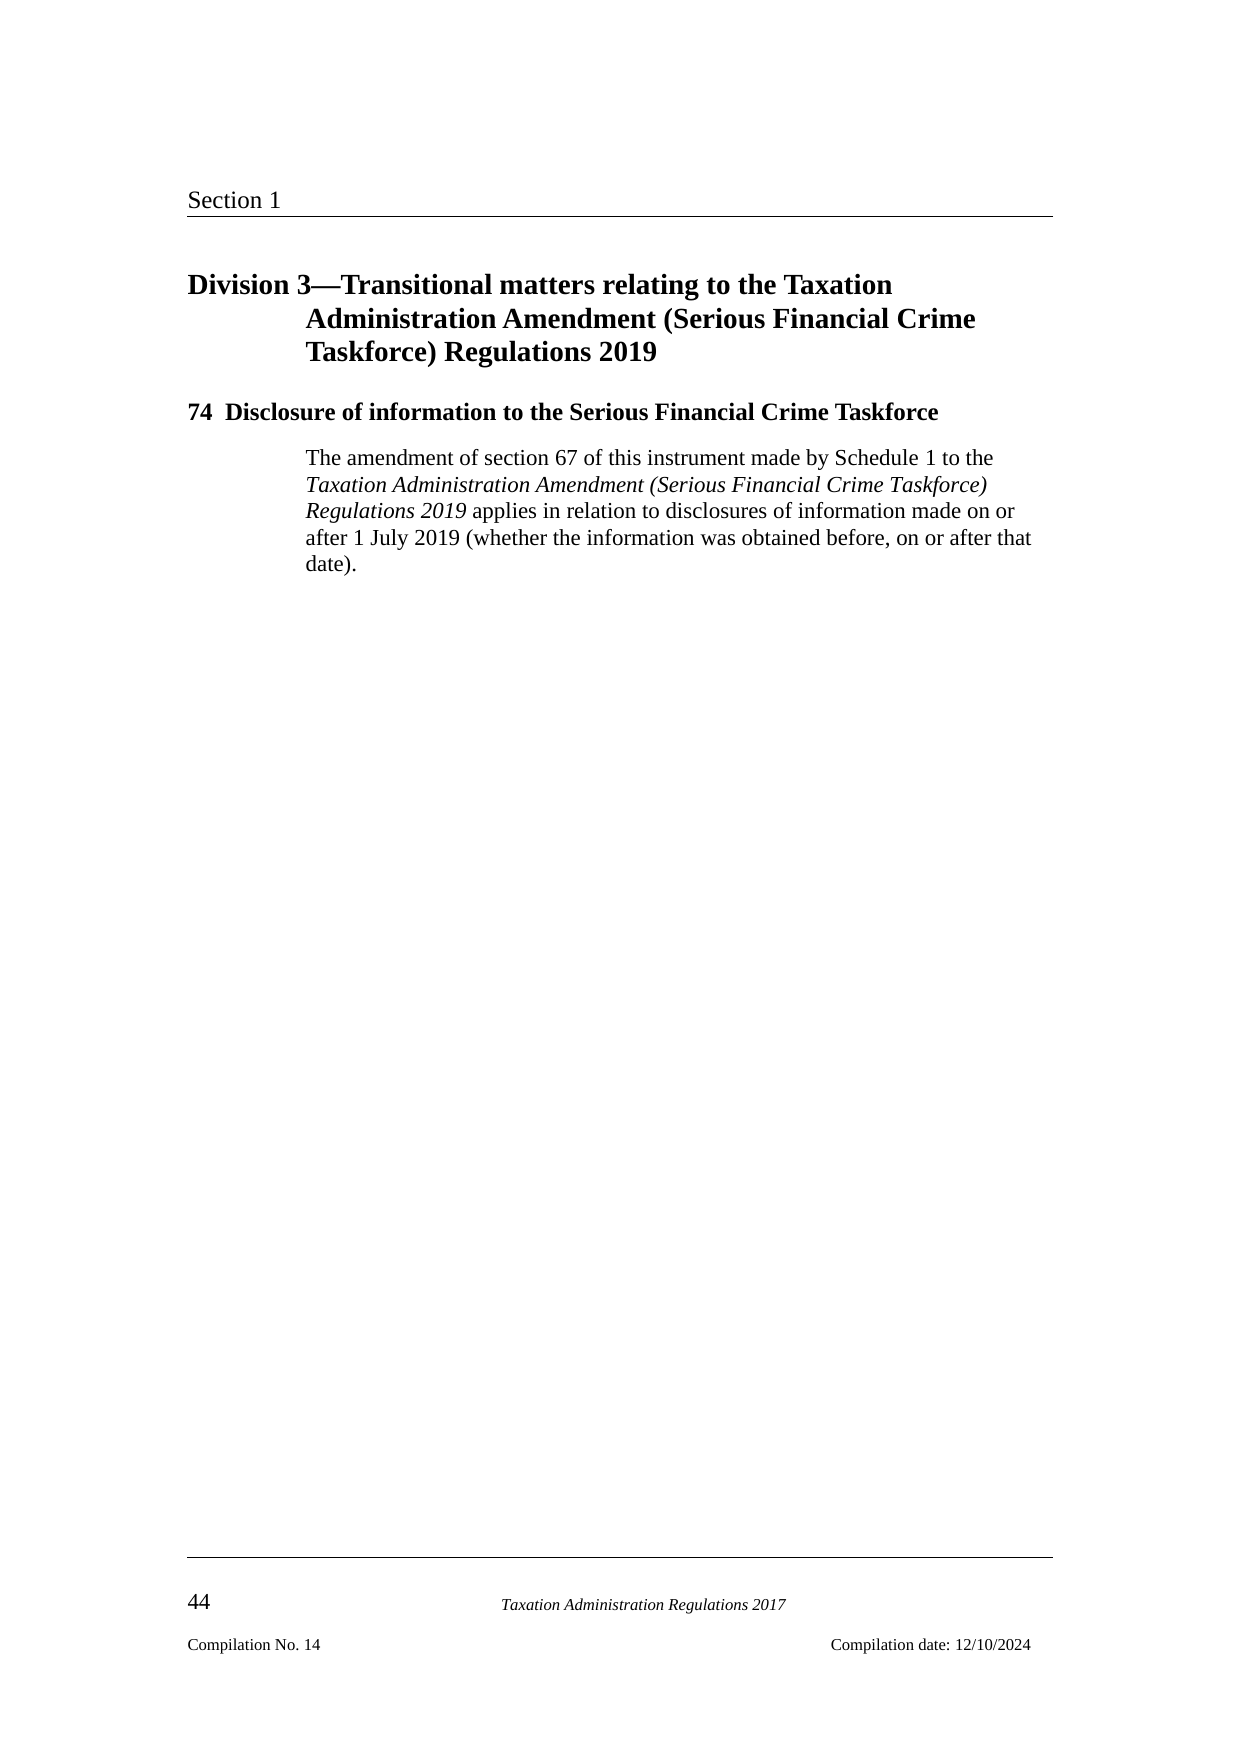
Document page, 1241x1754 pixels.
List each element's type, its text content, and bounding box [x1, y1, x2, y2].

text 74 Disclosure of information to the Serious Financial Crime Taskforce [187, 397, 1053, 426]
text The amendment of section 67 of this instrument made by Schedule 1 to the Taxation Administration Amendment (Serious Financial Crime Taskforce) Regulations 2019 applies in relation to disclosures of information made on or after 1 July 2019 (whether the information was obtained before, on or after that date). [187, 444, 1053, 576]
text Division 3—Transitional matters relating to the Taxation Administration Amendment (Serious Financial Crime Taskforce) Regulations 2019 [187, 267, 1053, 368]
